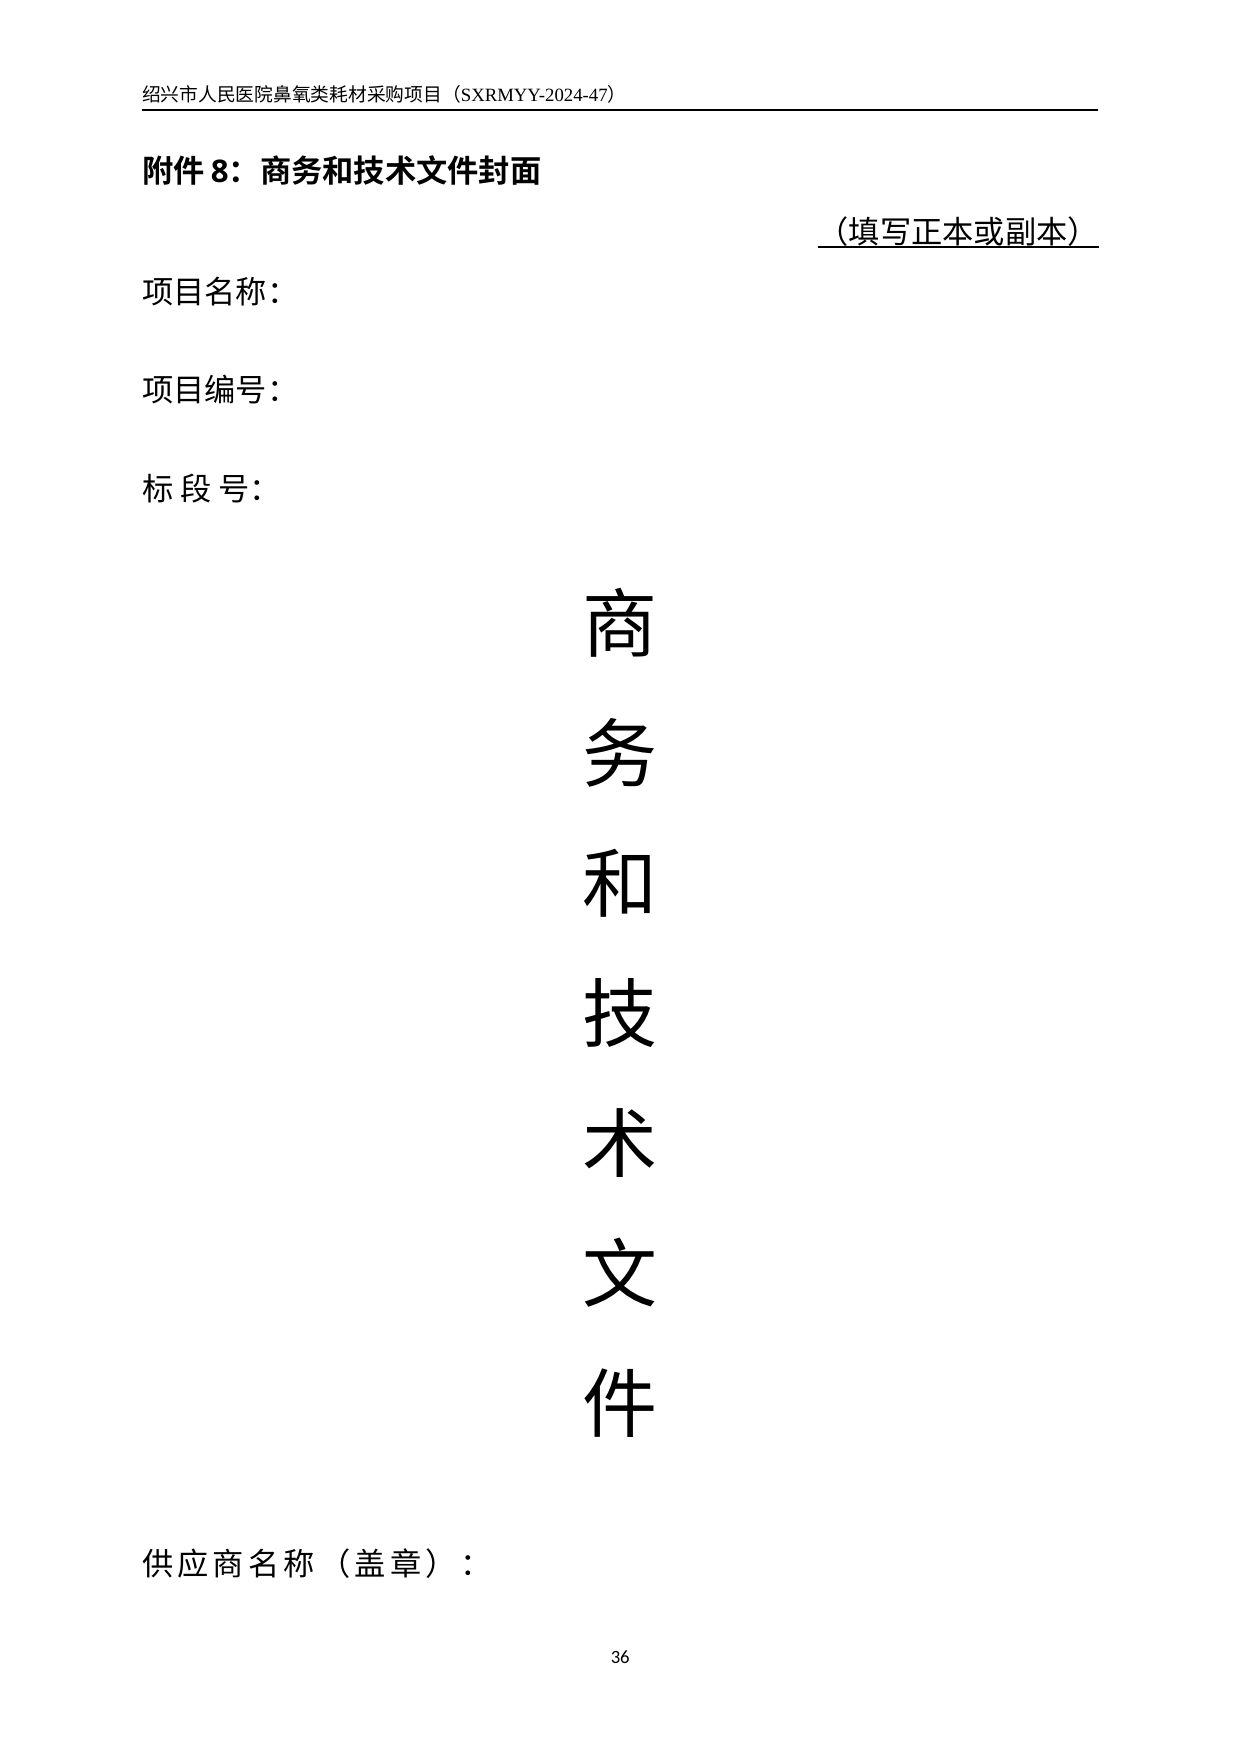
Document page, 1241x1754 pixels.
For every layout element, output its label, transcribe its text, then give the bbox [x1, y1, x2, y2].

text 件 [142, 1334, 1098, 1464]
text 项目编号： [142, 355, 1098, 420]
text 和 [142, 814, 1098, 944]
text 文 [142, 1204, 1098, 1334]
text 项目名称： [142, 258, 1110, 323]
text 技 [142, 944, 1098, 1074]
text 标 段 号： [142, 455, 1098, 520]
text 商 [142, 554, 1098, 684]
text 供应商名称（盖章）： [142, 1529, 1110, 1594]
text 术 [142, 1074, 1098, 1204]
text （填写正本或副本） [142, 207, 1098, 253]
text 附件8：商务和技术文件封面 [142, 146, 1098, 191]
text 务 [142, 684, 1098, 814]
